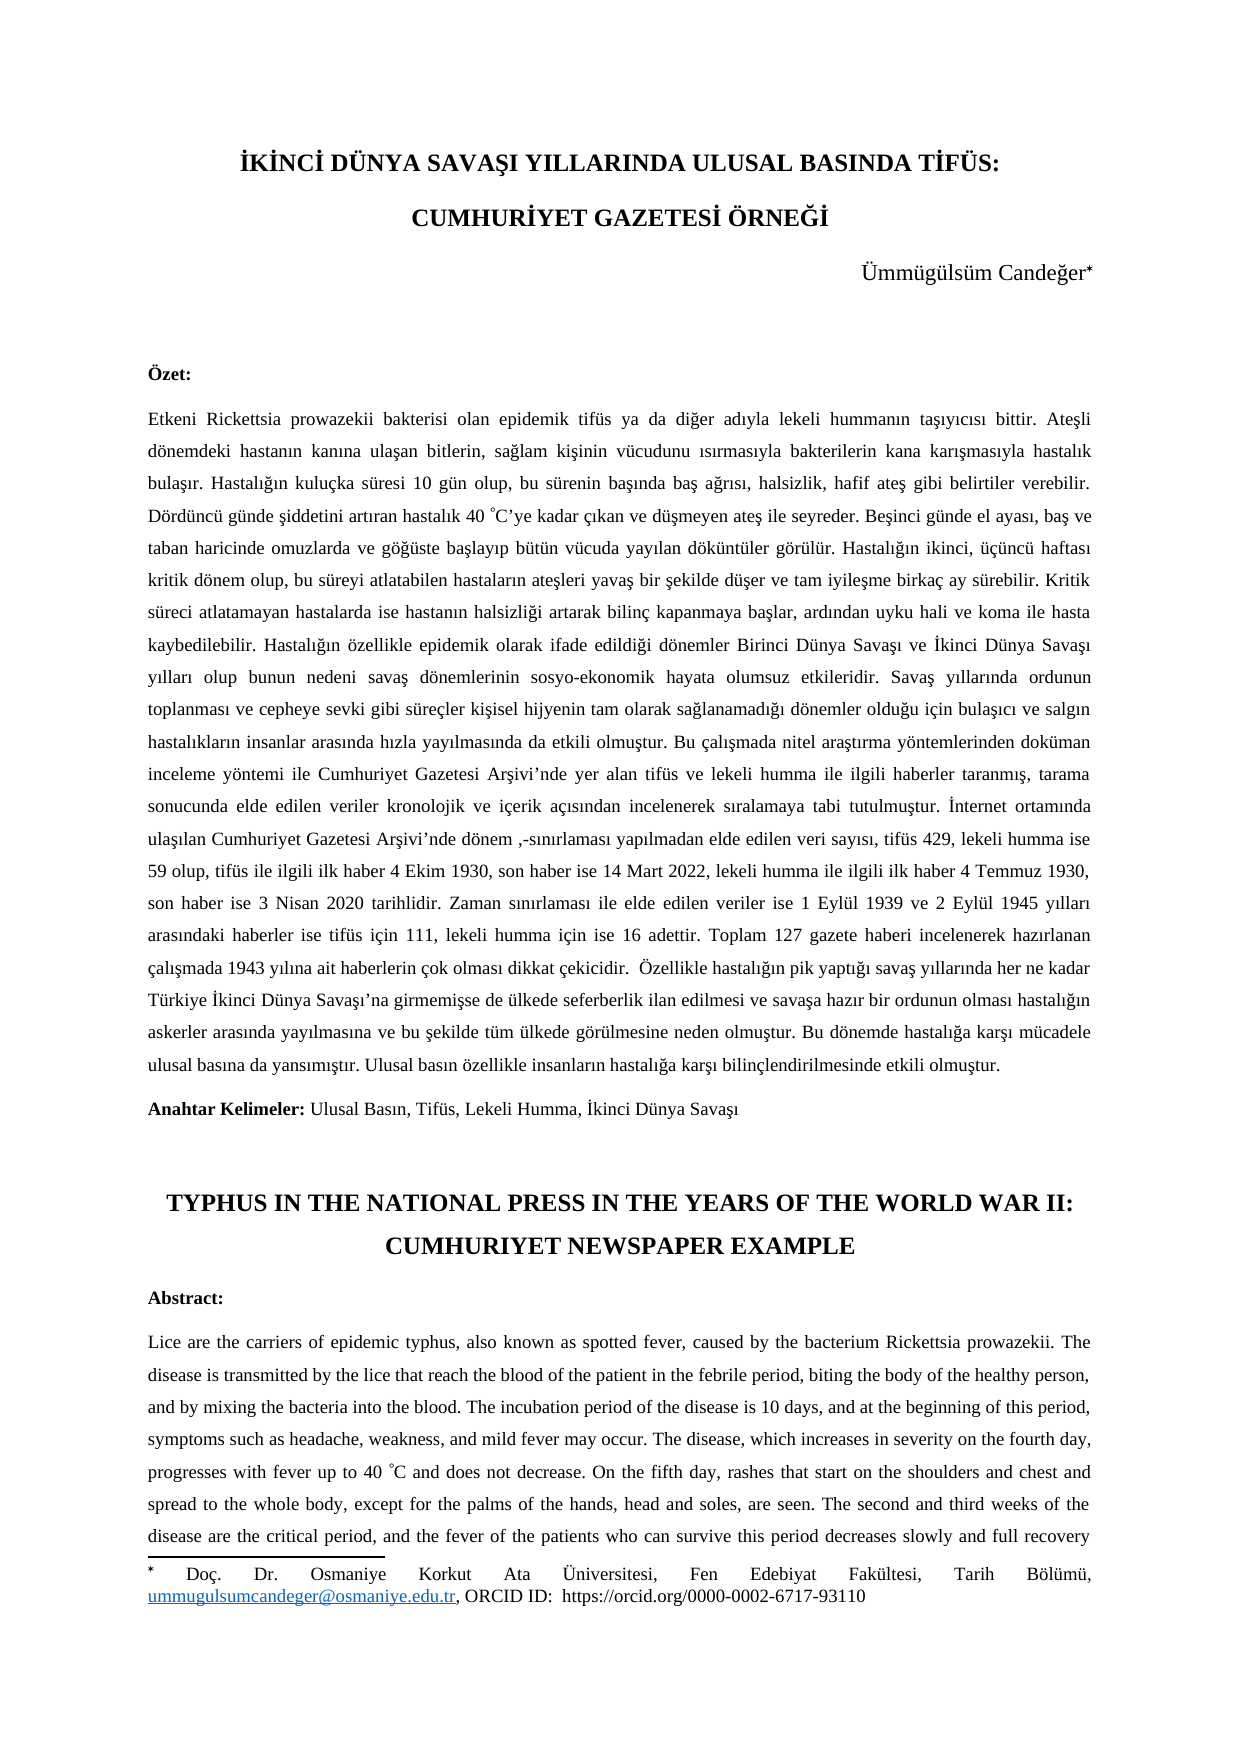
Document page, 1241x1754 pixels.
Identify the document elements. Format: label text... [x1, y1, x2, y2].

text TYPHUS IN THE NATIONAL PRESS IN THE YEARS OF THE WORLD WAR II: CUMHURIYET NEWSPAPER EXAMPLE [148, 1188, 1093, 1260]
text Abstract: [148, 1287, 1093, 1308]
text Ümmügülsüm Candeğer [148, 259, 1093, 285]
text Anahtar Kelimeler: Ulusal Basın, Tifüs, Lekeli Humma, İkinci Dünya Savaşı [148, 1098, 1093, 1120]
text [148, 1331, 1093, 1547]
text İKİNCİ DÜNYA SAVAŞI YILLARINDA ULUSAL BASINDA TİFÜS: [148, 148, 1093, 176]
text CUMHURİYET GAZETESİ ÖRNEĞİ [148, 203, 1093, 232]
text Etkeni Rickettsia prowazekii bakterisi olan epidemik tifüs ya da diğer adıyla lekeli hummanın taşıyıcısı bittir. Ateşli dönemdeki hastanın kanına ulaşan bitlerin, sağlam kişinin vücudunu ısırmasıyla bakterilerin kana karışmasıyla hastalık bulaşır. Hastalığın kuluçka süresi 10 gün olup, bu sürenin başında baş ağrısı, halsizlik, hafif ateş gibi belirtiler verebilir. Dördüncü günde şiddetini artıran hastalık 40 C’ye kadar çıkan ve düşmeyen ateş ile seyreder. Beşinci günde el ayası, baş ve taban haricinde omuzlarda ve göğüste başlayıp bütün vücuda yayılan döküntüler görülür. Hastalığın ikinci, üçüncü haftası kritik dönem olup, bu süreyi atlatabilen hastaların ateşleri yavaş bir şekilde düşer ve tam iyileşme birkaç ay sürebilir. Kritik süreci atlatamayan hastalarda ise hastanın halsizliği artarak bilinç kapanmaya başlar, ardından uyku hali ve koma ile hasta kaybedilebilir. Hastalığın özellikle epidemik olarak ifade edildiği dönemler Birinci Dünya Savaşı ve İkinci Dünya Savaşı yılları olup bunun nedeni savaş dönemlerinin sosyo-ekonomik hayata olumsuz etkileridir. Savaş yıllarında ordunun toplanması ve cepheye sevki gibi süreçler kişisel hijyenin tam olarak sağlanamadığı dönemler olduğu için bulaşıcı ve salgın hastalıkların insanlar arasında hızla yayılmasında da etkili olmuştur. Bu çalışmada nitel araştırma yöntemlerinden doküman inceleme yöntemi ile Cumhuriyet Gazetesi Arşivi’nde yer alan tifüs ve lekeli humma ile ilgili haberler taranmış, tarama sonucunda elde edilen veriler kronolojik ve içerik açısından incelenerek sıralamaya tabi tutulmuştur. İnternet ortamında ulaşılan Cumhuriyet Gazetesi Arşivi’nde dönem ,-sınırlaması yapılmadan elde edilen veri sayısı, tifüs 429, lekeli humma ise 59 olup, tifüs ile ilgili ilk haber 4 Ekim 1930, son haber ise 14 Mart 2022, lekeli humma ile ilgili ilk haber 4 Temmuz 1930, son haber ise 3 Nisan 2020 tarihlidir. Zaman sınırlaması ile elde edilen veriler ise 1 Eylül 1939 ve 2 Eylül 1945 yılları arasındaki haberler ise tifüs için 111, lekeli humma için ise 16 adettir. Toplam 127 gazete haberi incelenerek hazırlanan çalışmada 1943 yılına ait haberlerin çok olması dikkat çekicidir. Özellikle hastalığın pik yaptığı savaş yıllarında her ne kadar Türkiye İkinci Dünya Savaşı’na girmemişse de ülkede seferberlik ilan edilmesi ve savaşa hazır bir ordunun olması hastalığın askerler arasında yayılmasına ve bu şekilde tüm ülkede görülmesine neden olmuştur. Bu dönemde hastalığa karşı mücadele ulusal basına da yansımıştır. Ulusal basın özellikle insanların hastalığa karşı bilinçlendirilmesinde etkili olmuştur. [148, 408, 1093, 1075]
text Özet: [148, 363, 1093, 384]
